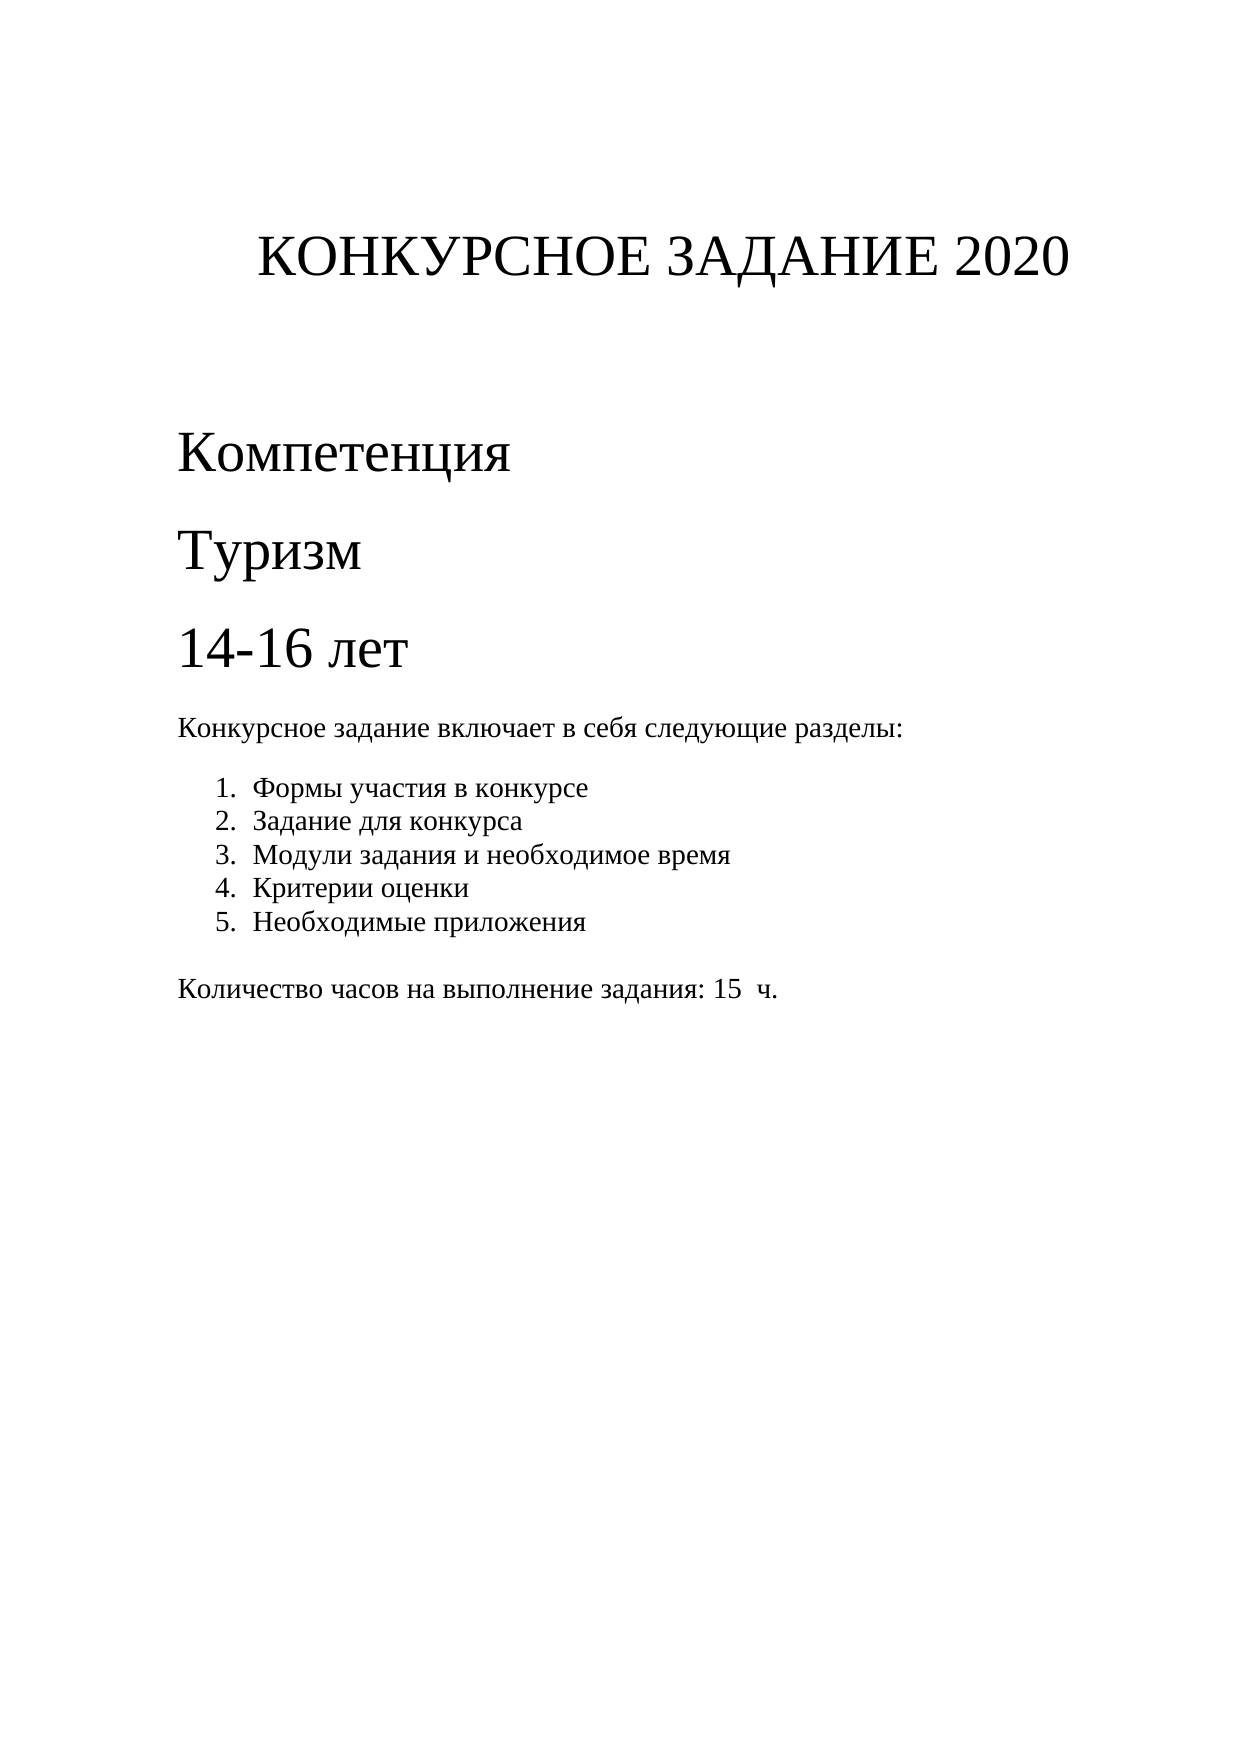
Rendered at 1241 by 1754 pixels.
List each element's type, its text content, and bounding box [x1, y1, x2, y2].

list Формы участия в конкурсе [215, 770, 1152, 803]
text Конкурсное задание включает в себя следующие разделы: [177, 710, 1152, 744]
text 14-16 лет [177, 612, 1152, 679]
text Количество часов на выполнение задания: 15 ч. [177, 971, 1152, 1004]
text Компетенция [177, 417, 1152, 484]
text КОНКУРСНОЕ ЗАДАНИЕ 2020 [177, 221, 1152, 288]
list Задание для конкурса [215, 803, 1152, 837]
list Необходимые приложения [215, 904, 1152, 937]
text Туризм [177, 514, 1152, 582]
list Критерии оценки [215, 870, 1152, 904]
list Модули задания и необходимое время [215, 837, 1152, 870]
